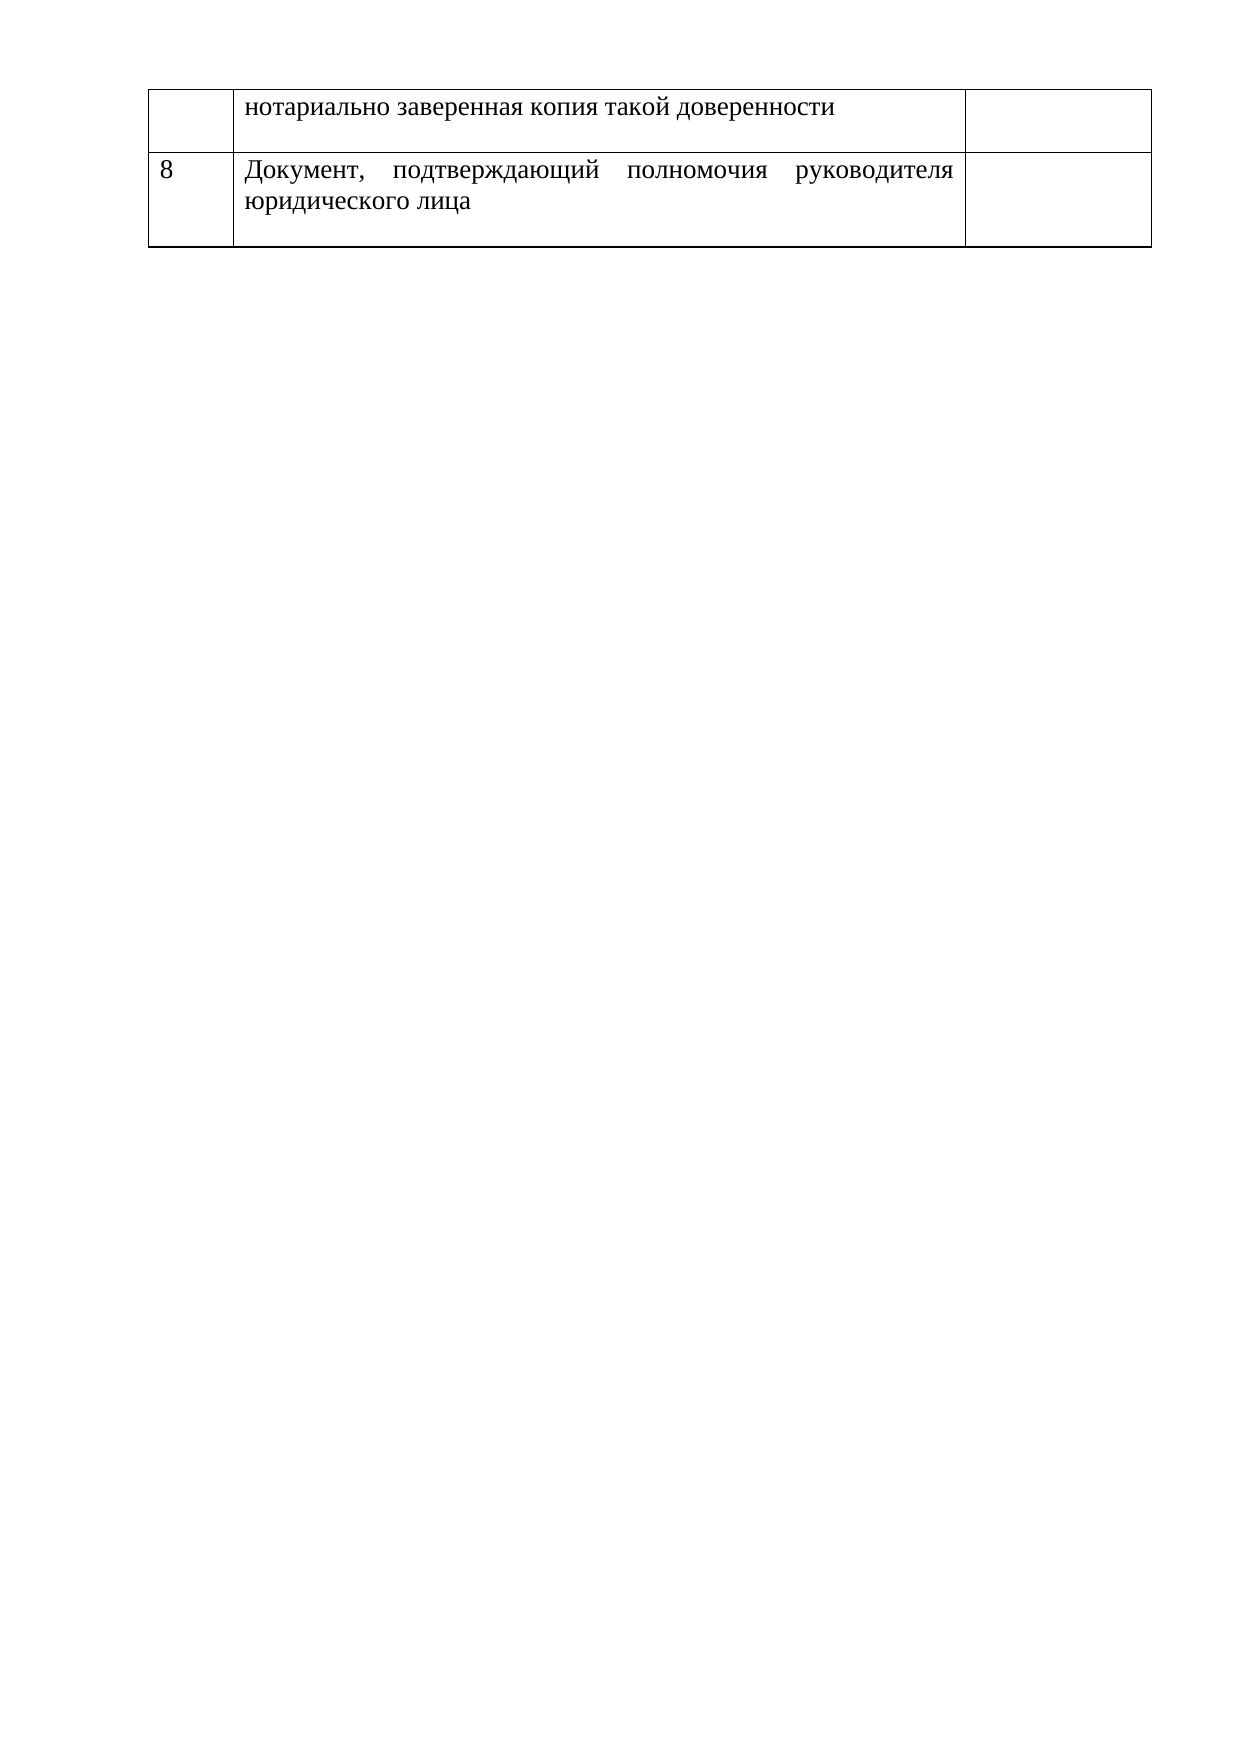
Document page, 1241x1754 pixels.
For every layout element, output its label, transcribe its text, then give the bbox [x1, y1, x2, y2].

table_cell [234, 90, 965, 152]
table_cell [966, 153, 1151, 246]
table_cell [966, 90, 1151, 152]
table_cell 7 [149, 90, 233, 152]
table_cell 8 [149, 153, 233, 246]
table_cell Документ, подтверждающий полномочия руководителя юридического лица [234, 153, 965, 246]
